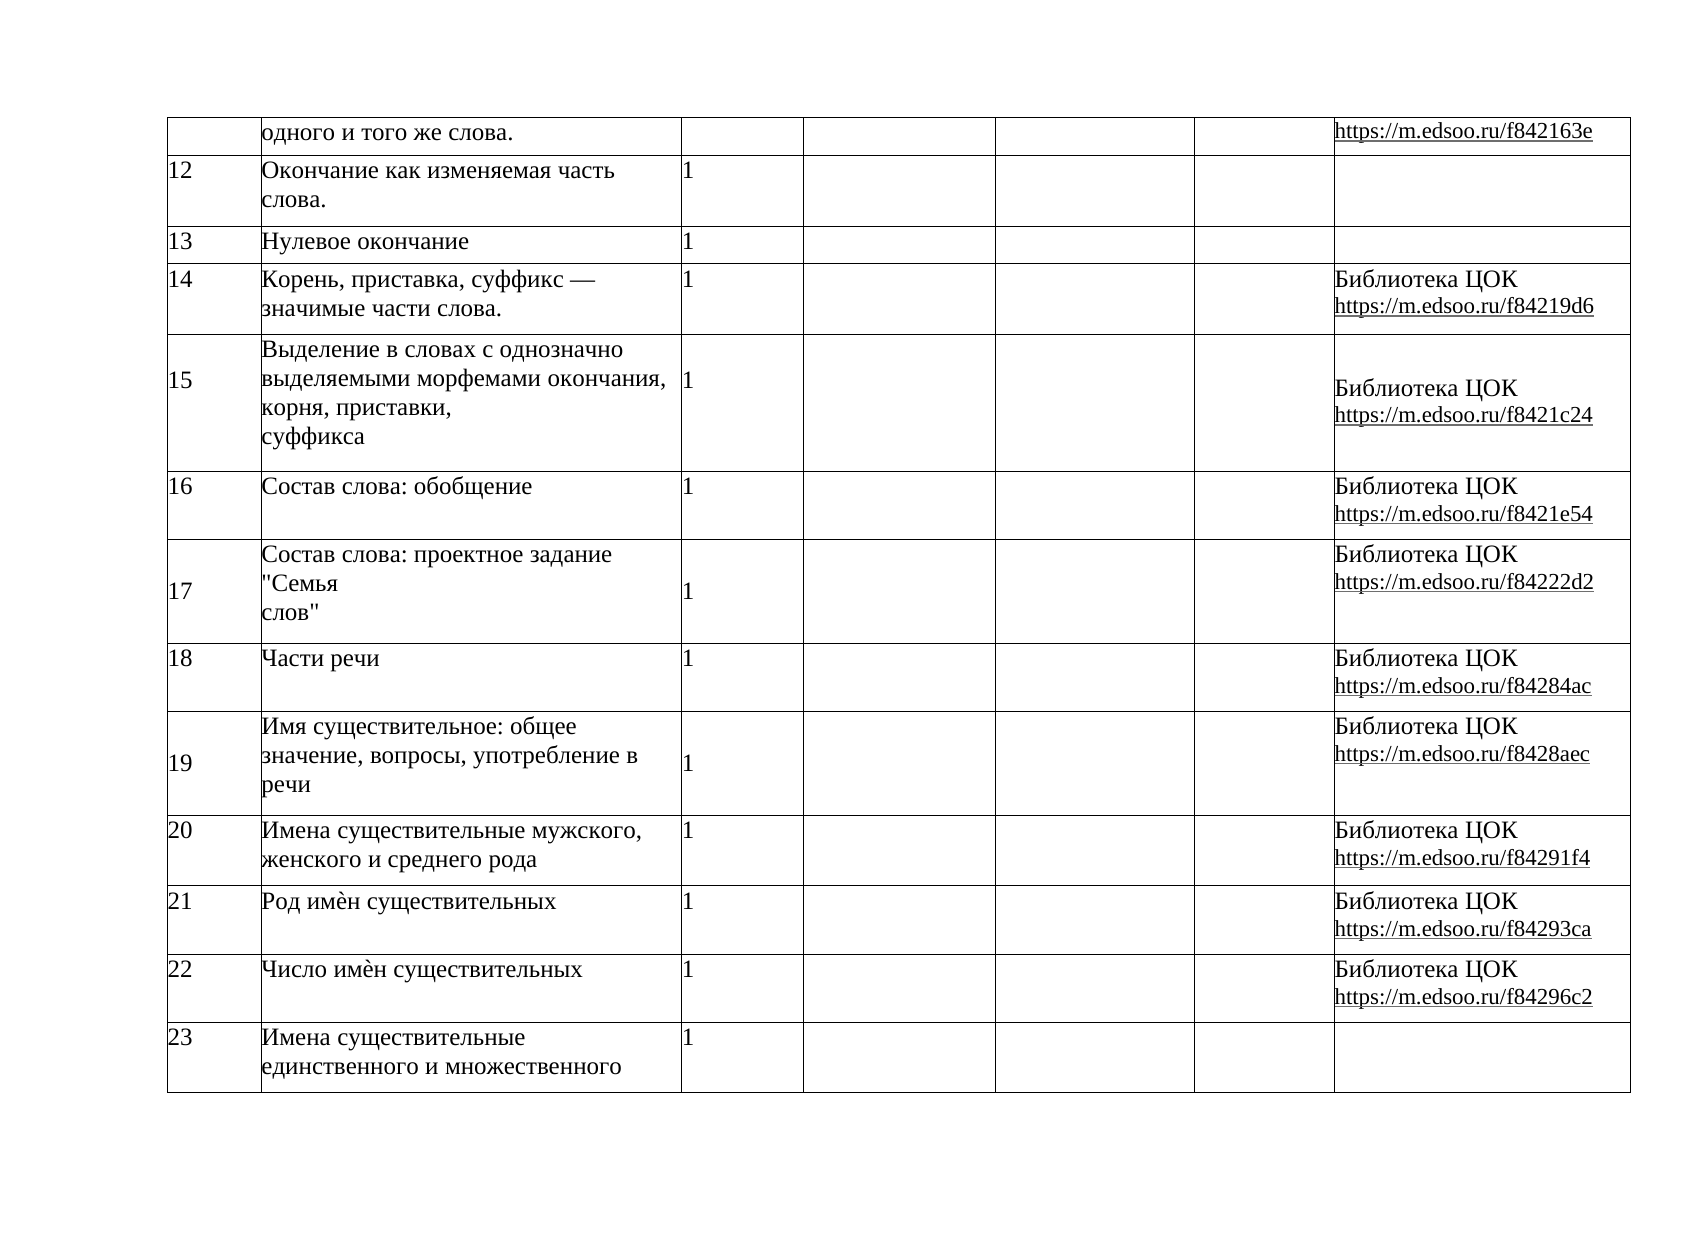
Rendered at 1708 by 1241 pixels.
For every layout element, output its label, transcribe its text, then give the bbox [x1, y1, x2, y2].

table_cell Библиотека ЦОК https://m.edsoo.ru/f84219d6 [1335, 264, 1630, 334]
table_cell [1195, 264, 1334, 334]
table_header [682, 118, 803, 155]
table_cell [1195, 227, 1334, 263]
table_cell 22 [168, 955, 261, 1022]
table_header https://m.edsoo.ru/f842163e [1335, 118, 1630, 155]
table_cell [1335, 1023, 1630, 1092]
table_cell 16 [168, 472, 261, 539]
table_cell [804, 644, 995, 711]
table_cell 1 [682, 540, 803, 643]
table_cell [996, 644, 1194, 711]
table_cell Имена существительные единственного и множественного [262, 1023, 681, 1092]
table_cell Выделение в словах с однозначно выделяемыми морфемами окончания, корня, приставки, суффикса [262, 335, 681, 471]
table_header одного и того же слова. [262, 118, 681, 155]
table_cell 1 [682, 886, 803, 953]
table_cell 1 [682, 816, 803, 885]
table_cell 1 [682, 156, 803, 226]
table_cell [996, 816, 1194, 885]
table_cell [996, 540, 1194, 643]
table_cell 1 [682, 712, 803, 815]
table_header [1195, 118, 1334, 155]
table_cell [1335, 156, 1630, 226]
table_cell Библиотека ЦОК https://m.edsoo.ru/f84296c2 [1335, 955, 1630, 1022]
table_cell Окончание как изменяемая часть слова. [262, 156, 681, 226]
table_cell [804, 156, 995, 226]
table_cell [996, 472, 1194, 539]
table_cell 1 [682, 472, 803, 539]
table_cell Состав слова: проектное задание "Семья слов" [262, 540, 681, 643]
table_cell Имена существительные мужского, женского и среднего рода [262, 816, 681, 885]
table_cell 1 [682, 1023, 803, 1092]
table_cell [1195, 156, 1334, 226]
table_cell Имя существительное: общее значение, вопросы, употребление в речи [262, 712, 681, 815]
table_cell 12 [168, 156, 261, 226]
table_header [168, 118, 261, 155]
table_cell [1195, 955, 1334, 1022]
table_cell 14 [168, 264, 261, 334]
table_cell [804, 540, 995, 643]
table_cell [1195, 712, 1334, 815]
table_cell [996, 264, 1194, 334]
table_cell [804, 472, 995, 539]
table_cell [1195, 886, 1334, 953]
table_cell [804, 712, 995, 815]
table_cell 1 [682, 955, 803, 1022]
table_cell 19 [168, 712, 261, 815]
table_cell [804, 227, 995, 263]
table_cell Части речи [262, 644, 681, 711]
table_cell 23 [168, 1023, 261, 1092]
table_header [996, 118, 1194, 155]
table_cell [804, 264, 995, 334]
table_cell Библиотека ЦОК https://m.edsoo.ru/f84291f4 [1335, 816, 1630, 885]
table_cell [1195, 472, 1334, 539]
table_cell 1 [682, 644, 803, 711]
table_header [804, 118, 995, 155]
table_cell 21 [168, 886, 261, 953]
table_cell Состав слова: обобщение [262, 472, 681, 539]
table_cell Род имѐн существительных [262, 886, 681, 953]
table_cell [804, 886, 995, 953]
table_cell Корень, приставка, суффикс — значимые части слова. [262, 264, 681, 334]
table_cell [1195, 644, 1334, 711]
table_cell [996, 955, 1194, 1022]
table_cell Нулевое окончание [262, 227, 681, 263]
table_cell 1 [682, 335, 803, 471]
table_cell 20 [168, 816, 261, 885]
table_cell Библиотека ЦОК https://m.edsoo.ru/f84284ac [1335, 644, 1630, 711]
table_cell [996, 227, 1194, 263]
table_cell [804, 1023, 995, 1092]
table_cell [1195, 335, 1334, 471]
table_cell 17 [168, 540, 261, 643]
table_cell Библиотека ЦОК https://m.edsoo.ru/f84293ca [1335, 886, 1630, 953]
table_cell Библиотека ЦОК https://m.edsoo.ru/f8421c24 [1335, 335, 1630, 471]
table_cell 15 [168, 335, 261, 471]
table_cell [1195, 816, 1334, 885]
table_cell 13 [168, 227, 261, 263]
table_cell [996, 886, 1194, 953]
table_cell 1 [682, 227, 803, 263]
table_cell 18 [168, 644, 261, 711]
table_cell [804, 335, 995, 471]
table_cell [804, 955, 995, 1022]
table_cell [804, 816, 995, 885]
table_cell [1195, 540, 1334, 643]
table_cell [1335, 227, 1630, 263]
table_cell Библиотека ЦОК https://m.edsoo.ru/f8428aec [1335, 712, 1630, 815]
table_cell [1195, 1023, 1334, 1092]
table_cell Библиотека ЦОК https://m.edsoo.ru/f8421e54 [1335, 472, 1630, 539]
table_cell [996, 1023, 1194, 1092]
table_cell [996, 335, 1194, 471]
table_cell [996, 156, 1194, 226]
table_cell [996, 712, 1194, 815]
table_cell 1 [682, 264, 803, 334]
table_cell Библиотека ЦОК https://m.edsoo.ru/f84222d2 [1335, 540, 1630, 643]
table_cell Число имѐн существительных [262, 955, 681, 1022]
